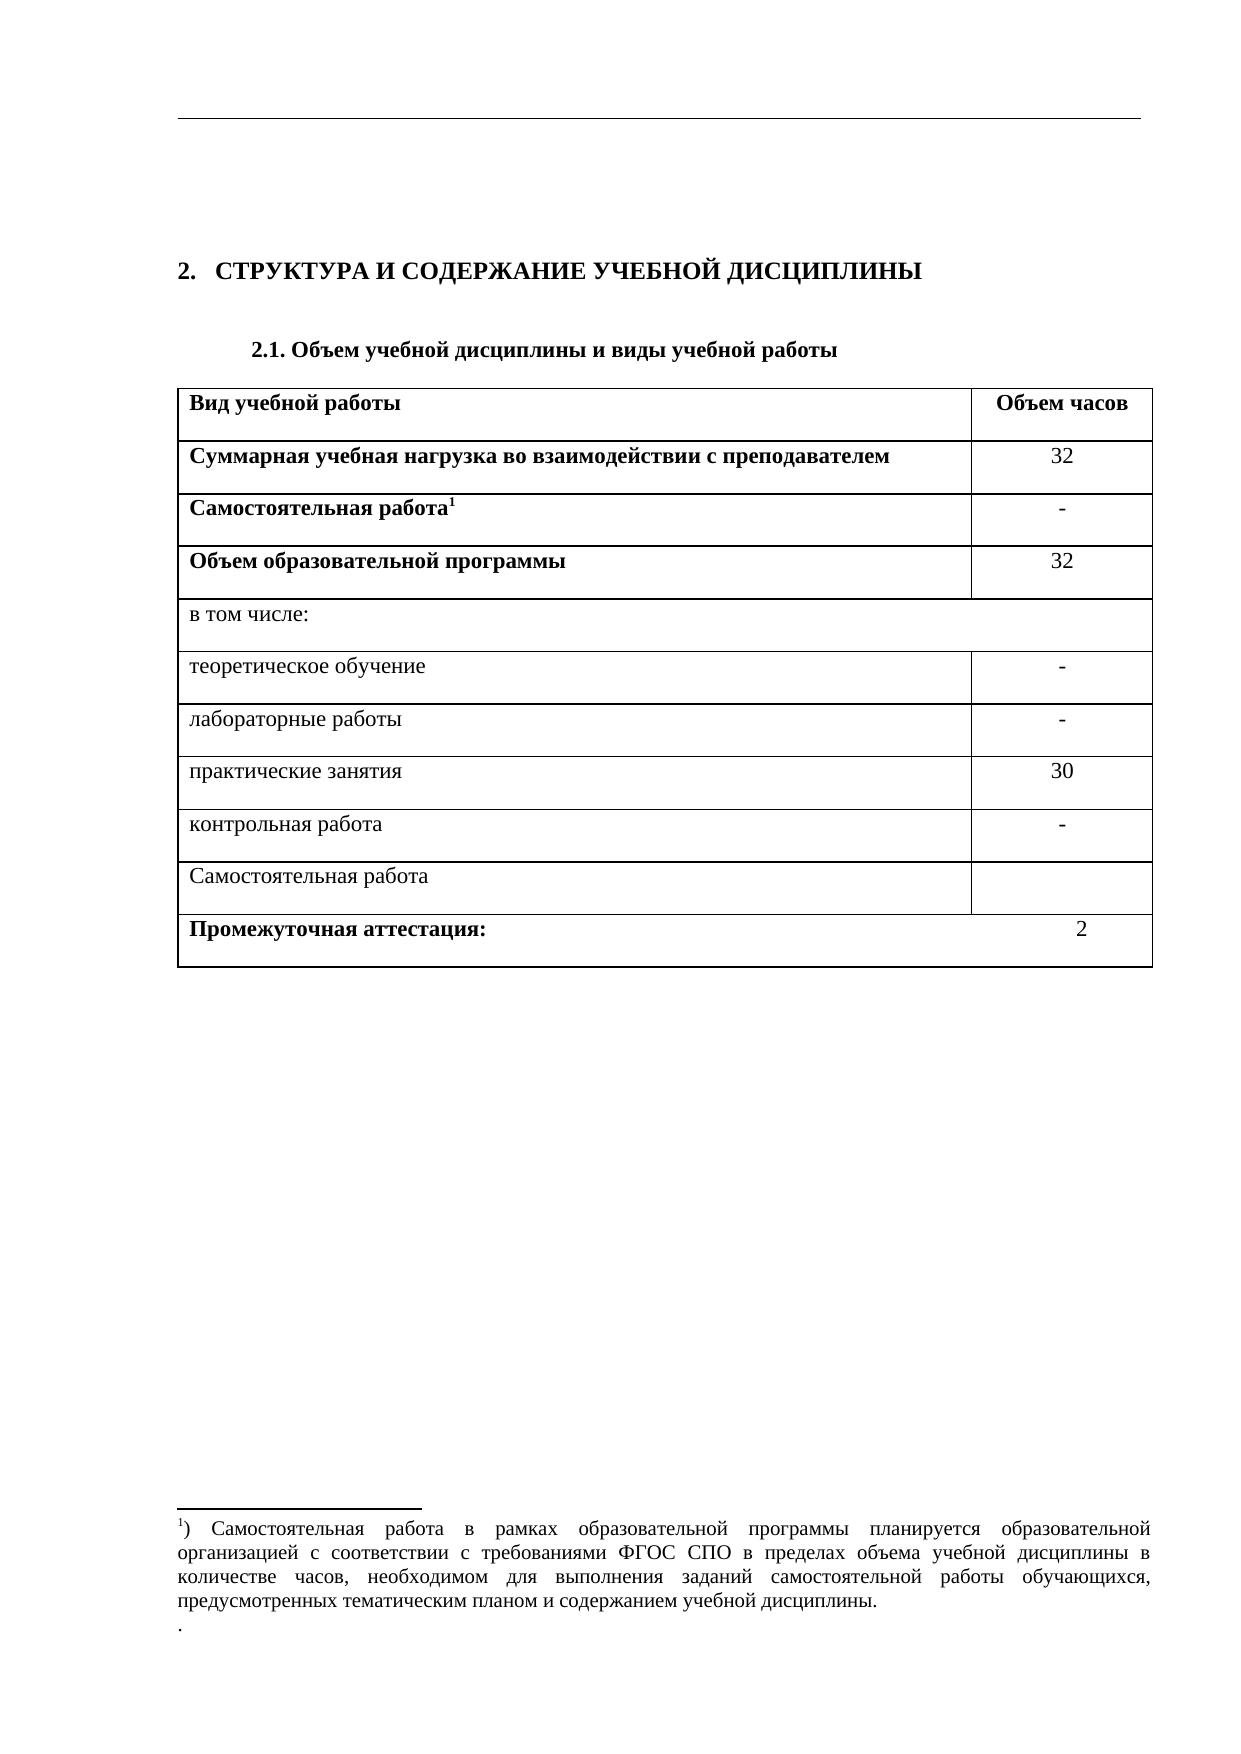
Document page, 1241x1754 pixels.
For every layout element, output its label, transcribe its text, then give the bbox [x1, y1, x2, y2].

table_cell Промежуточная аттестация: 2 [179, 915, 1152, 966]
table_cell - [972, 495, 1152, 545]
table_header Вид учебной работы [179, 389, 971, 440]
table_cell 30 [972, 757, 1152, 808]
table_cell Самостоятельная работа [179, 863, 971, 914]
table_cell в том числе: [179, 600, 1152, 651]
table_cell теоретическое обучение [179, 652, 971, 703]
table_cell Самостоятельная работа [179, 495, 971, 545]
table_cell Объем образовательной программы [179, 547, 971, 598]
table_cell - [972, 652, 1152, 703]
table_cell лабораторные работы [179, 705, 971, 756]
table_cell 32 [972, 547, 1152, 598]
table_header Объем часов [972, 389, 1152, 440]
table_cell - [972, 705, 1152, 756]
table_cell [972, 863, 1152, 914]
table_cell 32 [972, 442, 1152, 493]
text 2.1. Объем учебной дисциплины и виды учебной работы [177, 337, 1152, 363]
list СТРУКТУРА И СОДЕРЖАНИЕ УЧЕБНОЙ ДИСЦИПЛИНЫ [177, 256, 1152, 285]
table_cell - [972, 810, 1152, 861]
table_cell практические занятия [179, 757, 971, 808]
table_cell контрольная работа [179, 810, 971, 861]
table_cell Суммарная учебная нагрузка во взаимодействии с преподавателем [179, 442, 971, 493]
